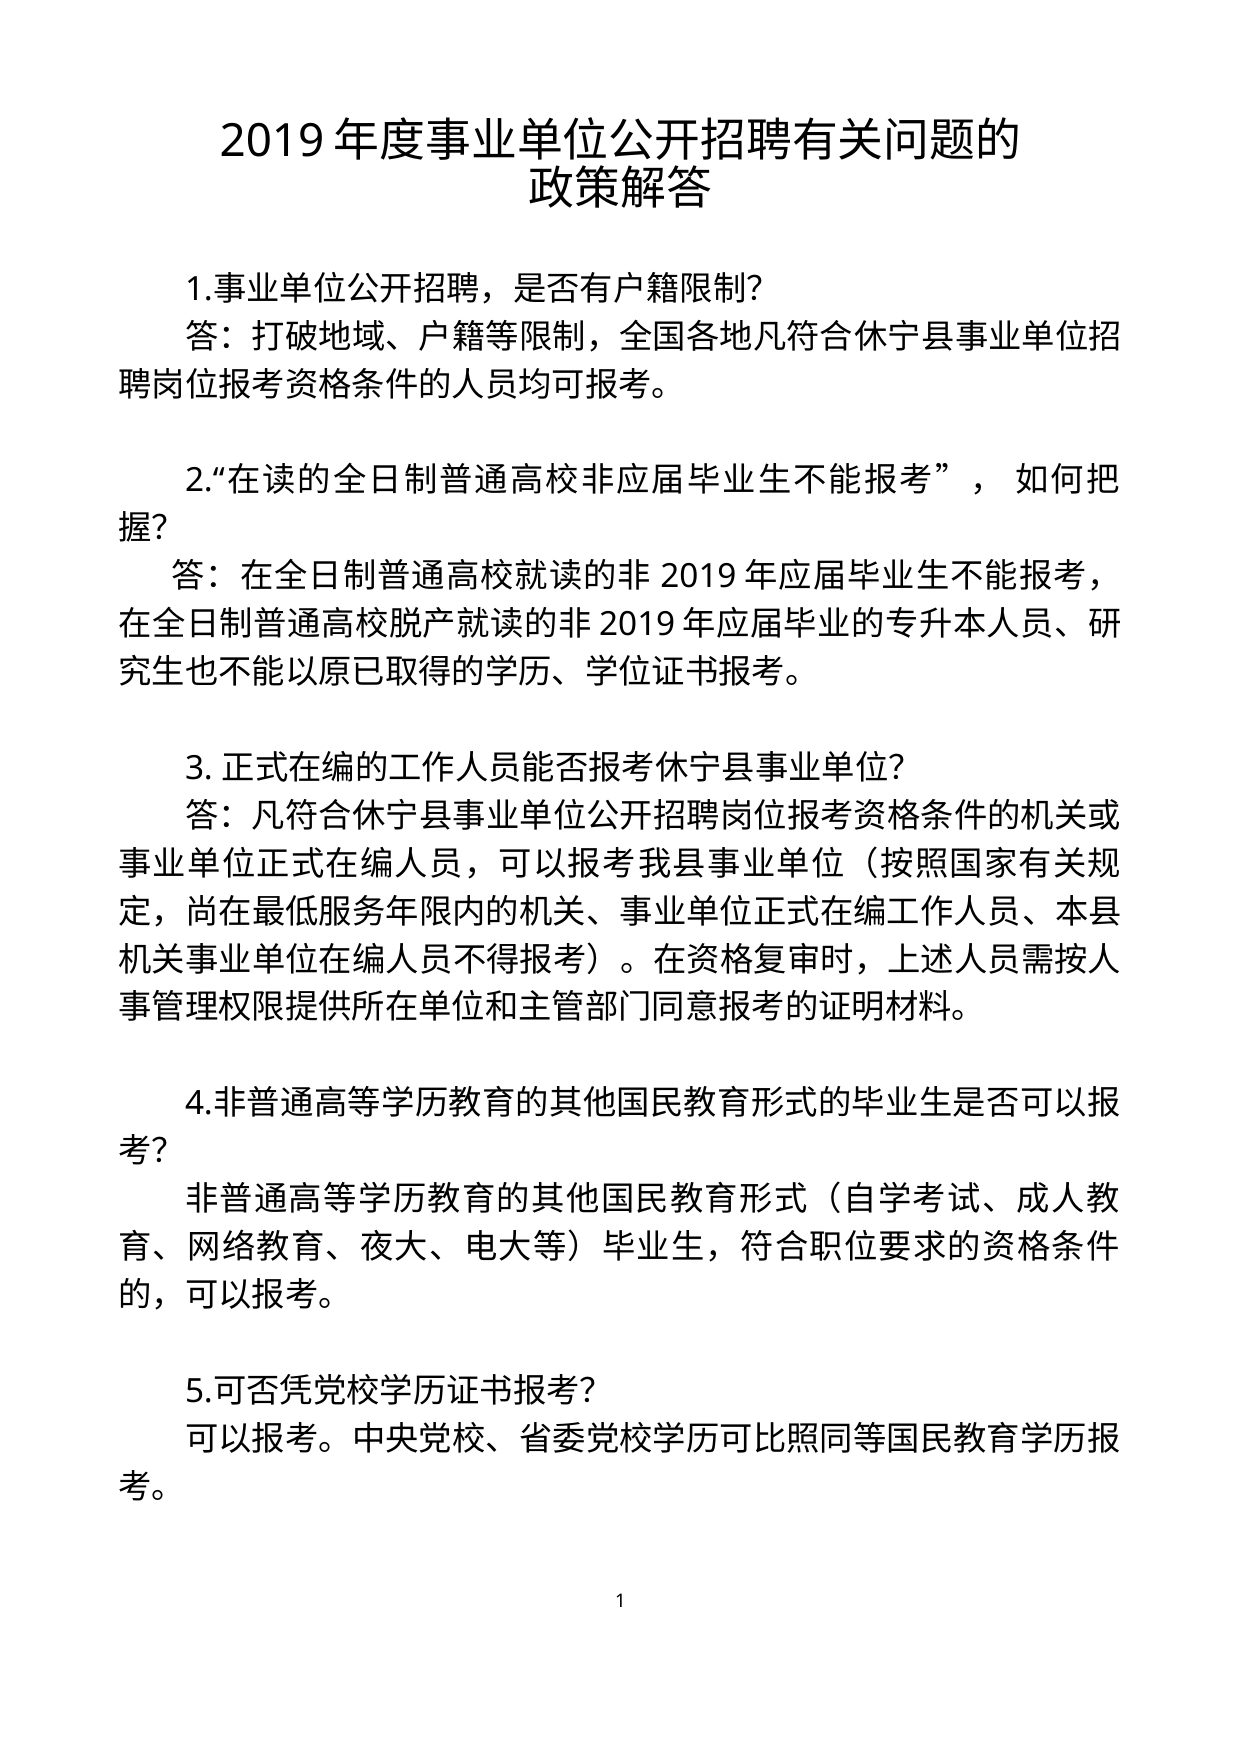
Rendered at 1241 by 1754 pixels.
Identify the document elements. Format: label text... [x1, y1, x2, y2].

text 3. 正式在编的工作人员能否报考休宁县事业单位？ [118, 741, 1122, 789]
text 1.事业单位公开招聘，是否有户籍限制？ [118, 262, 1122, 310]
text 2.“在读的全日制普通高校非应届毕业生不能报考”， 如何把握？ [118, 453, 1122, 549]
text 5.可否凭党校学历证书报考？ [118, 1364, 1122, 1412]
text 非普通高等学历教育的其他国民教育形式（自学考试、成人教育、网络教育、夜大、电大等）毕业生，符合职位要求的资格条件的，可以报考。 [118, 1172, 1122, 1316]
text 2019年度事业单位公开招聘有关问题的 [118, 118, 1122, 166]
text 答：打破地域、户籍等限制，全国各地凡符合休宁县事业单位招聘岗位报考资格条件的人员均可报考。 [118, 310, 1122, 406]
text 4.非普通高等学历教育的其他国民教育形式的毕业生是否可以报考？ [118, 1076, 1122, 1172]
text 可以报考。中央党校、省委党校学历可比照同等国民教育学历报考。 [118, 1412, 1122, 1508]
text 答：凡符合休宁县事业单位公开招聘岗位报考资格条件的机关或事业单位正式在编人员，可以报考我县事业单位（按照国家有关规定，尚在最低服务年限内的机关、事业单位正式在编工作人员、本县机关事业单位在编人员不得报考）。在资格复审时，上述人员需按人事管理权限提供所在单位和主管部门同意报考的证明材料。 [118, 789, 1122, 1028]
text 政策解答 [118, 166, 1122, 214]
text 答：在全日制普通高校就读的非2019年应届毕业生不能报考，在全日制普通高校脱产就读的非2019年应届毕业的专升本人员、研究生也不能以原已取得的学历、学位证书报考。 [118, 549, 1122, 693]
